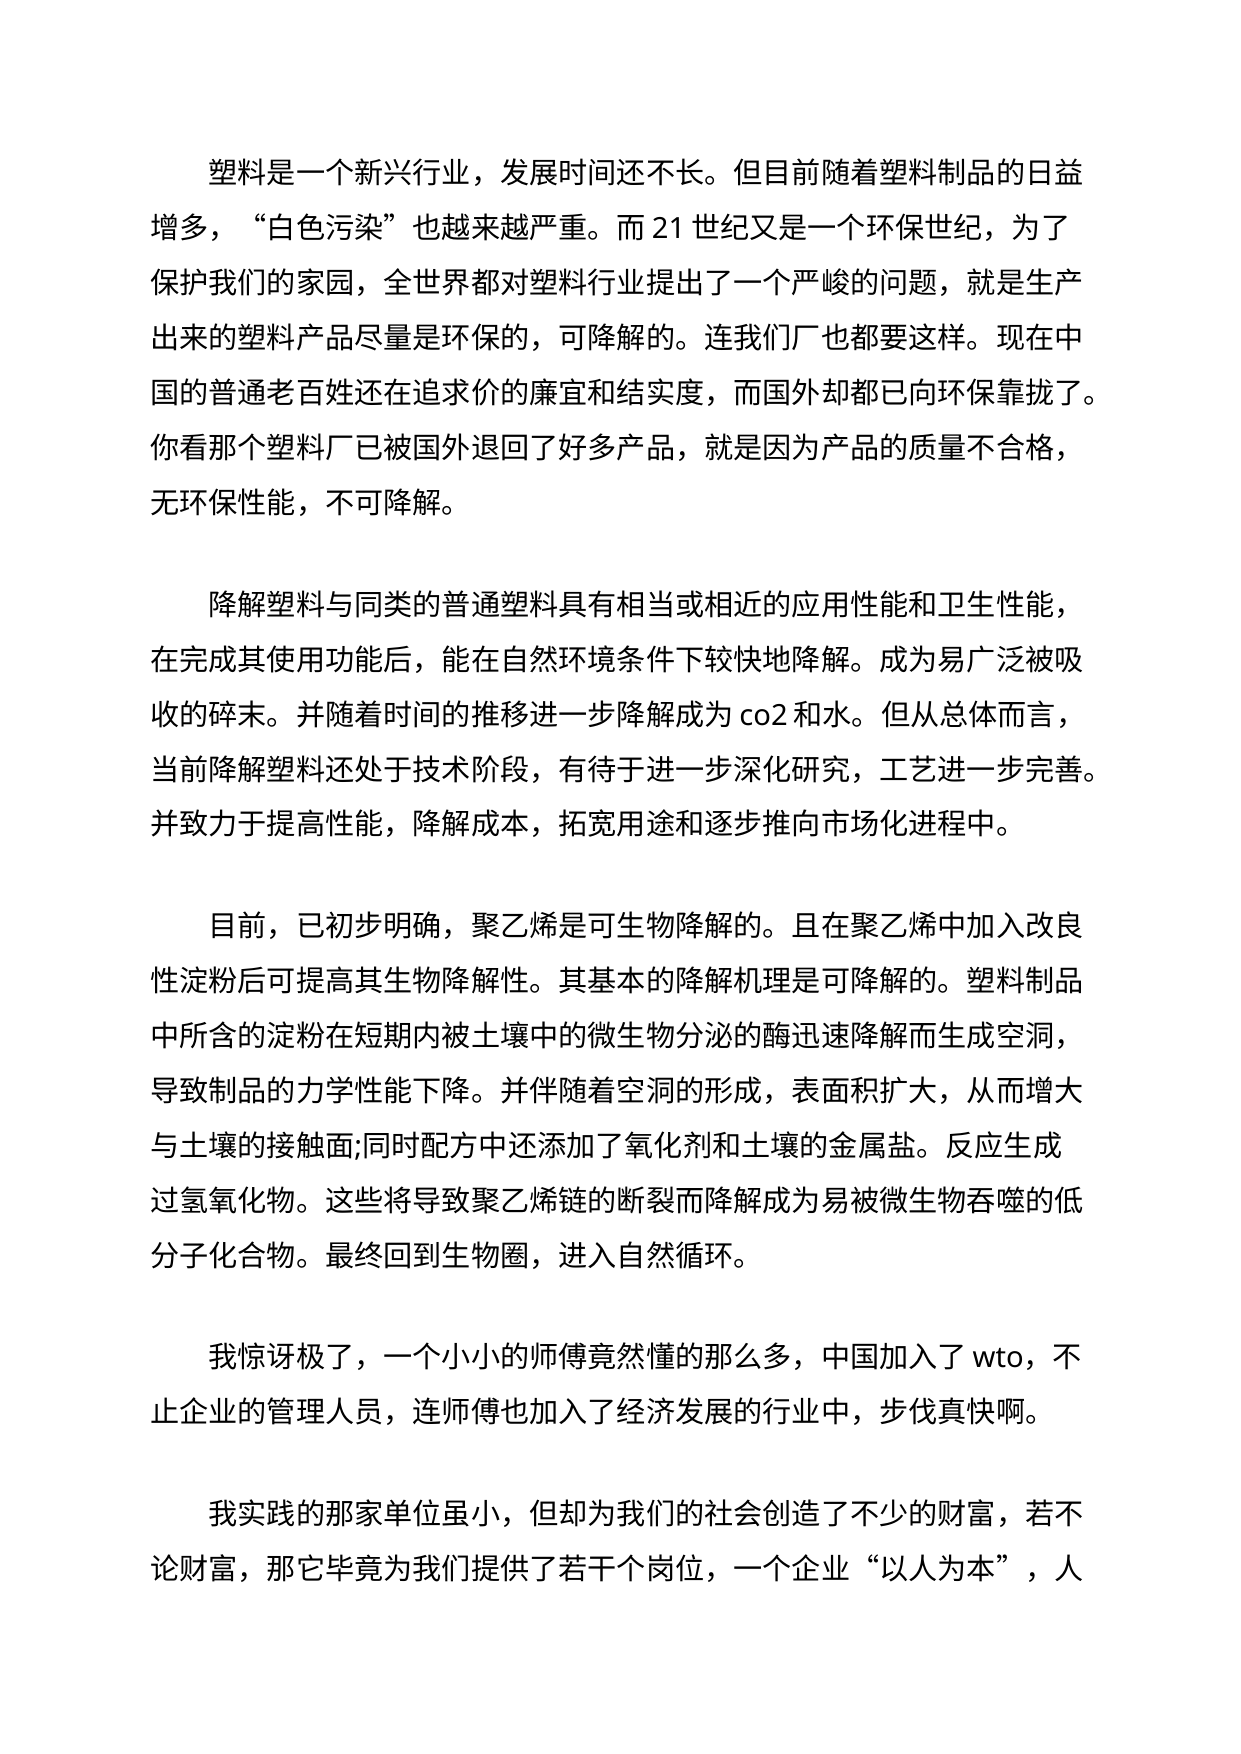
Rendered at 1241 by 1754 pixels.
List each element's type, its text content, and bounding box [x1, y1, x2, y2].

text 降解塑料与同类的普通塑料具有相当或相近的应用性能和卫生性能，在完成其使用功能后，能在自然环境条件下较快地降解。成为易广泛被吸收的碎末。并随着时间的推移进一步降解成为co2和水。但从总体而言，当前降解塑料还处于技术阶段，有待于进一步深化研究，工艺进一步完善。并致力于提高性能，降解成本，拓宽用途和逐步推向市场化进程中。 [150, 581, 1090, 843]
text 目前，已初步明确，聚乙烯是可生物降解的。且在聚乙烯中加入改良性淀粉后可提高其生物降解性。其基本的降解机理是可降解的。塑料制品中所含的淀粉在短期内被土壤中的微生物分泌的酶迅速降解而生成空洞，导致制品的力学性能下降。并伴随着空洞的形成，表面积扩大，从而增大与土壤的接触面;同时配方中还添加了氧化剂和土壤的金属盐。反应生成过氢氧化物。这些将导致聚乙烯链的断裂而降解成为易被微生物吞噬的低分子化合物。最终回到生物圈，进入自然循环。 [150, 903, 1090, 1274]
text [150, 1491, 1090, 1588]
text 我惊讶极了，一个小小的师傅竟然懂的那么多，中国加入了wto，不止企业的管理人员，连师傅也加入了经济发展的行业中，步伐真快啊。 [150, 1334, 1090, 1431]
text 塑料是一个新兴行业，发展时间还不长。但目前随着塑料制品的日益增多，“白色污染”也越来越严重。而21世纪又是一个环保世纪，为了保护我们的家园，全世界都对塑料行业提出了一个严峻的问题，就是生产出来的塑料产品尽量是环保的，可降解的。连我们厂也都要这样。现在中国的普通老百姓还在追求价的廉宜和结实度，而国外却都已向环保靠拢了。你看那个塑料厂已被国外退回了好多产品，就是因为产品的质量不合格，无环保性能，不可降解。 [150, 150, 1090, 522]
